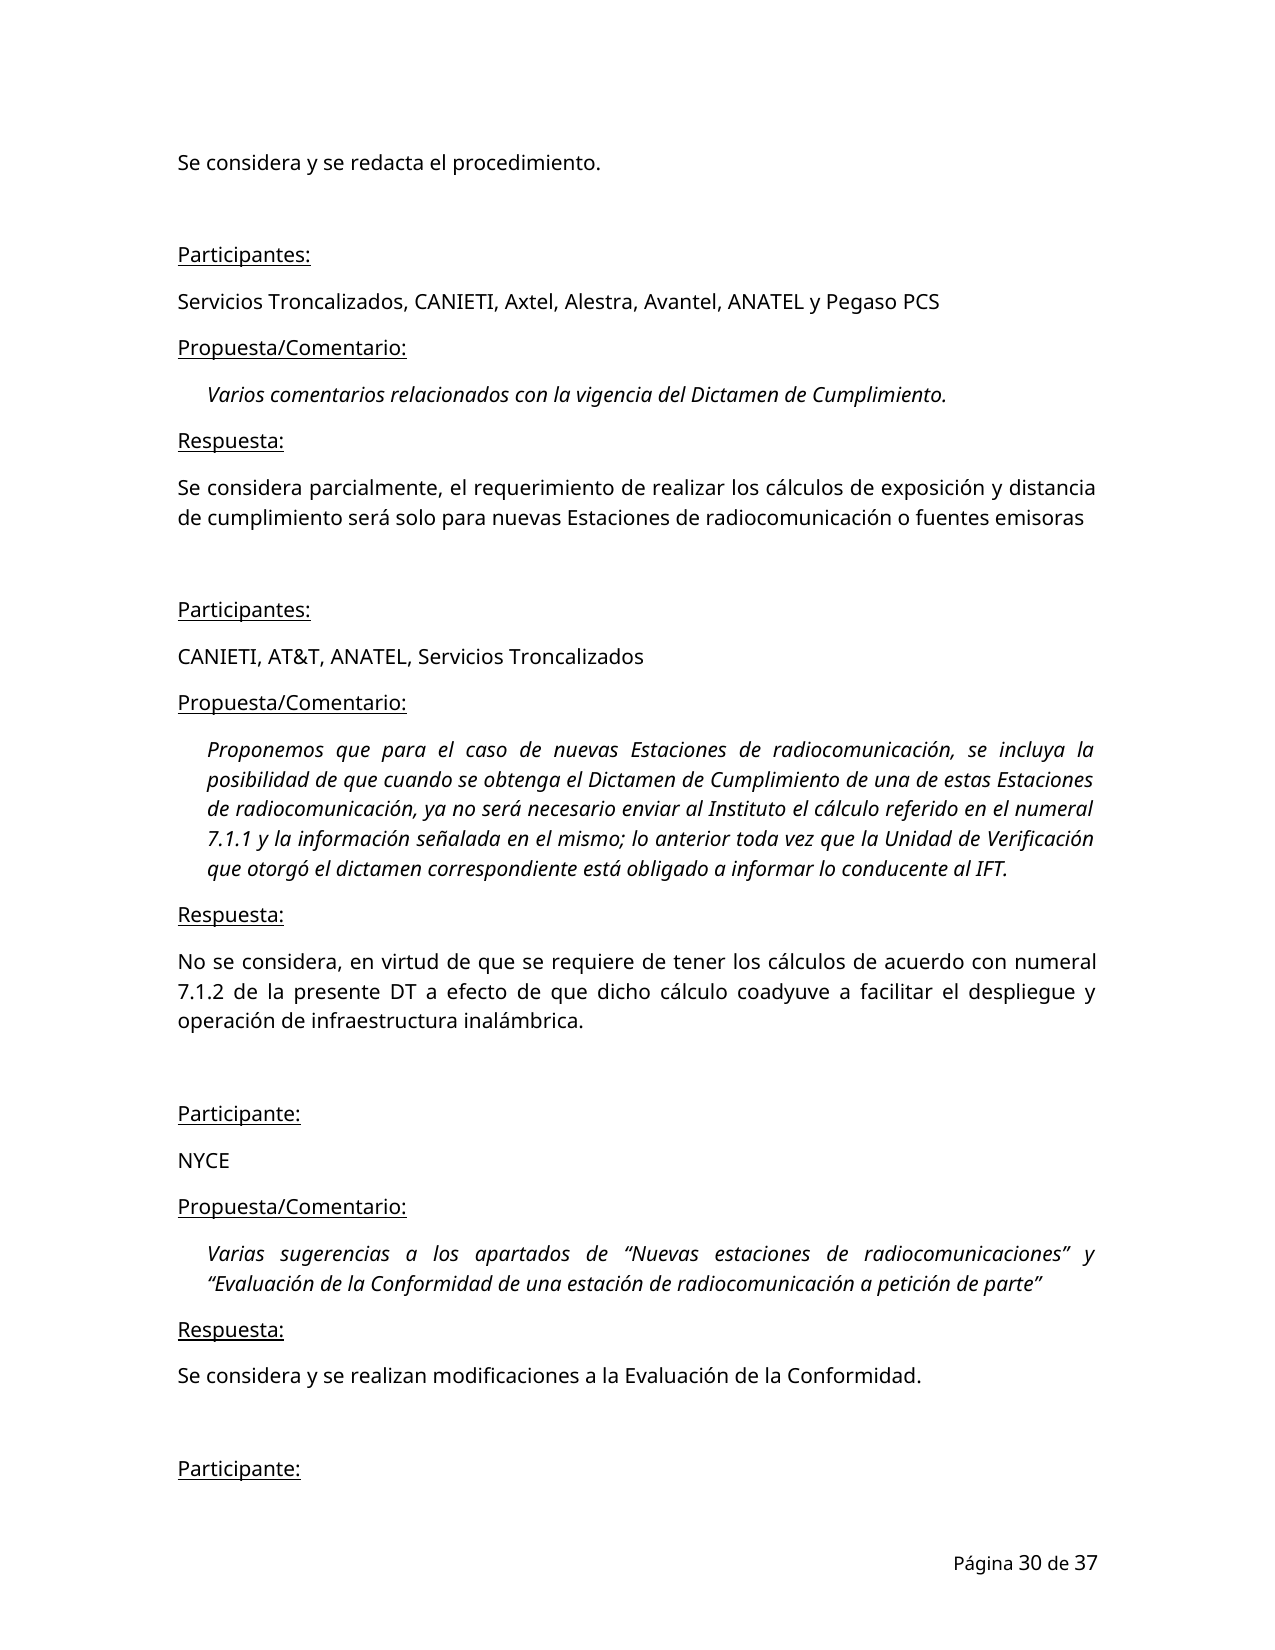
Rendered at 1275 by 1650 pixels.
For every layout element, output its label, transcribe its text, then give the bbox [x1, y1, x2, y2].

text Servicios Troncalizados, CANIETI, Axtel, Alestra, Avantel, ANATEL y Pegaso PCS [177, 287, 1098, 315]
text No se considera, en virtud de que se requiere de tener los cálculos de acuerdo con numeral 7.1.2 de la presente DT a efecto de que dicho cálculo coadyuve a facilitar el despliegue y operación de infraestructura inalámbrica. [177, 947, 1098, 1035]
text Varias sugerencias a los apartados de “Nuevas estaciones de radiocomunicaciones” y “Evaluación de la Conformidad de una estación de radiocomunicación a petición de parte” [207, 1239, 1098, 1297]
text Propuesta/Comentario: [177, 333, 1098, 362]
text Varios comentarios relacionados con la vigencia del Dictamen de Cumplimiento. [207, 380, 1098, 408]
text Respuesta: [177, 426, 1098, 455]
text Se considera y se redacta el procedimiento. [177, 148, 1098, 176]
text Propuesta/Comentario: [177, 688, 1098, 717]
text Se considera y se realizan modificaciones a la Evaluación de la Conformidad. [177, 1362, 1098, 1390]
text Propuesta/Comentario: [177, 1192, 1098, 1221]
text Respuesta: [177, 901, 1098, 929]
text Respuesta: [177, 1315, 1098, 1343]
text NYCE [177, 1146, 1098, 1174]
text CANIETI, AT&T, ANATEL, Servicios Troncalizados [177, 642, 1098, 670]
text Participante: [177, 1454, 1098, 1483]
text Proponemos que para el caso de nuevas Estaciones de radiocomunicación, se incluya la posibilidad de que cuando se obtenga el Dictamen de Cumplimiento de una de estas Estaciones de radiocomunicación, ya no será necesario enviar al Instituto el cálculo referido en el numeral 7.1.1 y la información señalada en el mismo; lo anterior toda vez que la Unidad de Verificación que otorgó el dictamen correspondiente está obligado a informar lo conducente al IFT. [207, 735, 1098, 882]
text Participante: [177, 1099, 1098, 1128]
text Se considera parcialmente, el requerimiento de realizar los cálculos de exposición y distancia de cumplimiento será solo para nuevas Estaciones de radiocomunicación o fuentes emisoras [177, 473, 1098, 531]
text Participantes: [177, 596, 1098, 624]
text Participantes: [177, 241, 1098, 269]
